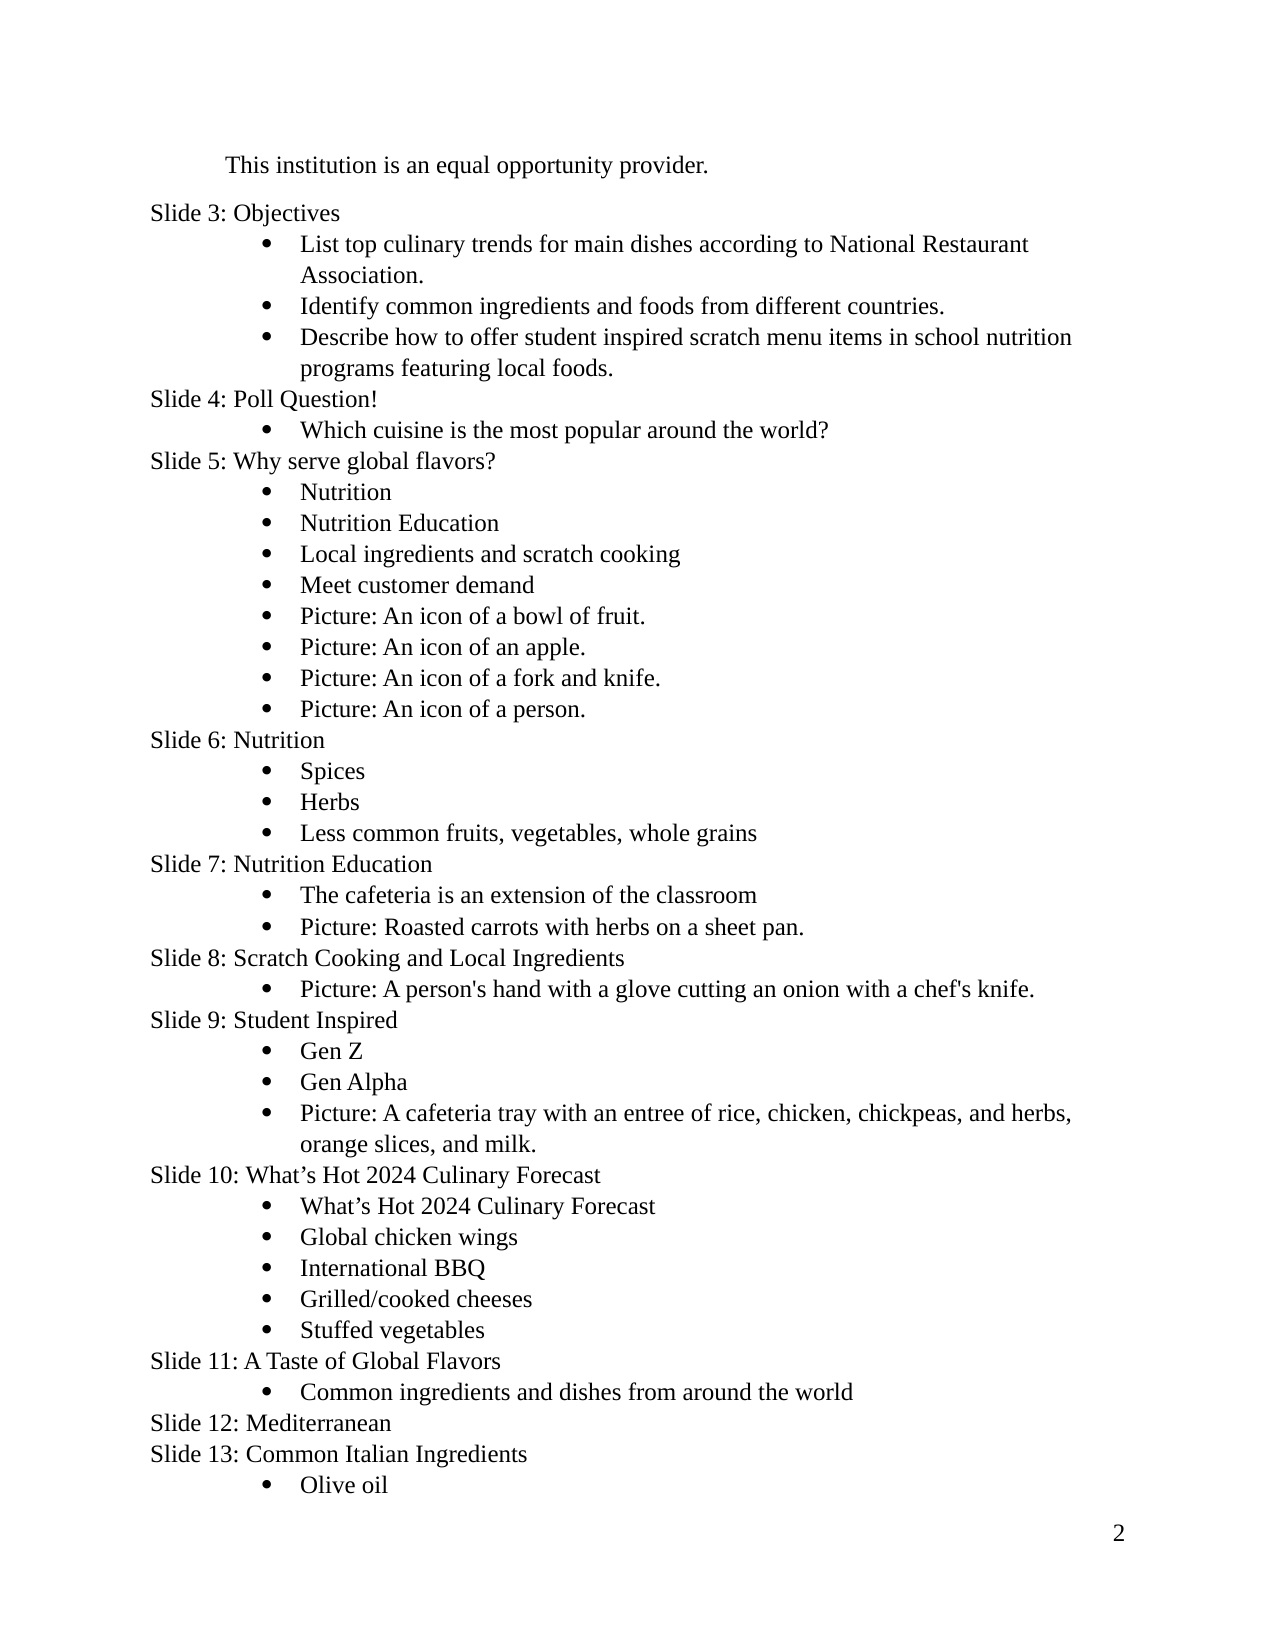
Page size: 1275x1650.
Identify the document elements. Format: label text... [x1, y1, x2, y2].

list Identify common ingredients and foods from different countries. [262, 291, 1125, 319]
text Slide 3: Objectives [150, 198, 1125, 226]
list Which cuisine is the most popular around the world? [262, 415, 1125, 444]
list Common ingredients and dishes from around the world [262, 1377, 1125, 1406]
list Picture: An icon of an apple. [262, 632, 1125, 661]
list Less common fruits, vegetables, whole grains [262, 818, 1125, 847]
list International BBQ [262, 1253, 1125, 1282]
list Picture: An icon of a bowl of fruit. [262, 601, 1125, 630]
list List top culinary trends for main dishes according to National Restaurant Association. [262, 229, 1125, 288]
list Nutrition Education [262, 508, 1125, 537]
list Grilled/cooked cheeses [262, 1284, 1125, 1313]
list Gen Alpha [262, 1067, 1125, 1096]
list Picture: Roasted carrots with herbs on a sheet pan. [262, 912, 1125, 940]
list Describe how to offer student inspired scratch menu items in school nutrition programs featuring local foods. [262, 322, 1125, 382]
list Spices [262, 756, 1125, 785]
text Slide 9: Student Inspired [150, 1005, 1125, 1033]
text Slide 11: A Taste of Global Flavors [150, 1346, 1125, 1375]
list Local ingredients and scratch cooking [262, 539, 1125, 568]
text Slide 5: Why serve global flavors? [150, 446, 1125, 475]
list Picture: A person's hand with a glove cutting an onion with a chef's knife. [262, 974, 1125, 1002]
text Slide 4: Poll Question! [150, 384, 1125, 413]
text Slide 10: What’s Hot 2024 Culinary Forecast [150, 1160, 1125, 1189]
list Picture: An icon of a fork and knife. [262, 663, 1125, 692]
list Picture: A cafeteria tray with an entree of rice, chicken, chickpeas, and herbs, orange slices, and milk. [262, 1098, 1125, 1158]
text This institution is an equal opportunity provider. [150, 150, 1125, 179]
text Slide 6: Nutrition [150, 725, 1125, 754]
list Global chicken wings [262, 1222, 1125, 1251]
text Slide 7: Nutrition Education [150, 849, 1125, 878]
list Herbs [262, 787, 1125, 816]
text Slide 8: Scratch Cooking and Local Ingredients [150, 943, 1125, 971]
list Nutrition [262, 477, 1125, 506]
list Gen Z [262, 1036, 1125, 1064]
list Stuffed vegetables [262, 1315, 1125, 1344]
text Slide 13: Common Italian Ingredients [150, 1439, 1125, 1468]
list Meet customer demand [262, 570, 1125, 599]
text Slide 12: Mediterranean [150, 1408, 1125, 1437]
list Picture: An icon of a person. [262, 694, 1125, 723]
list What’s Hot 2024 Culinary Forecast [262, 1191, 1125, 1220]
list Olive oil [262, 1470, 1125, 1499]
list The cafeteria is an extension of the classroom [262, 881, 1125, 909]
